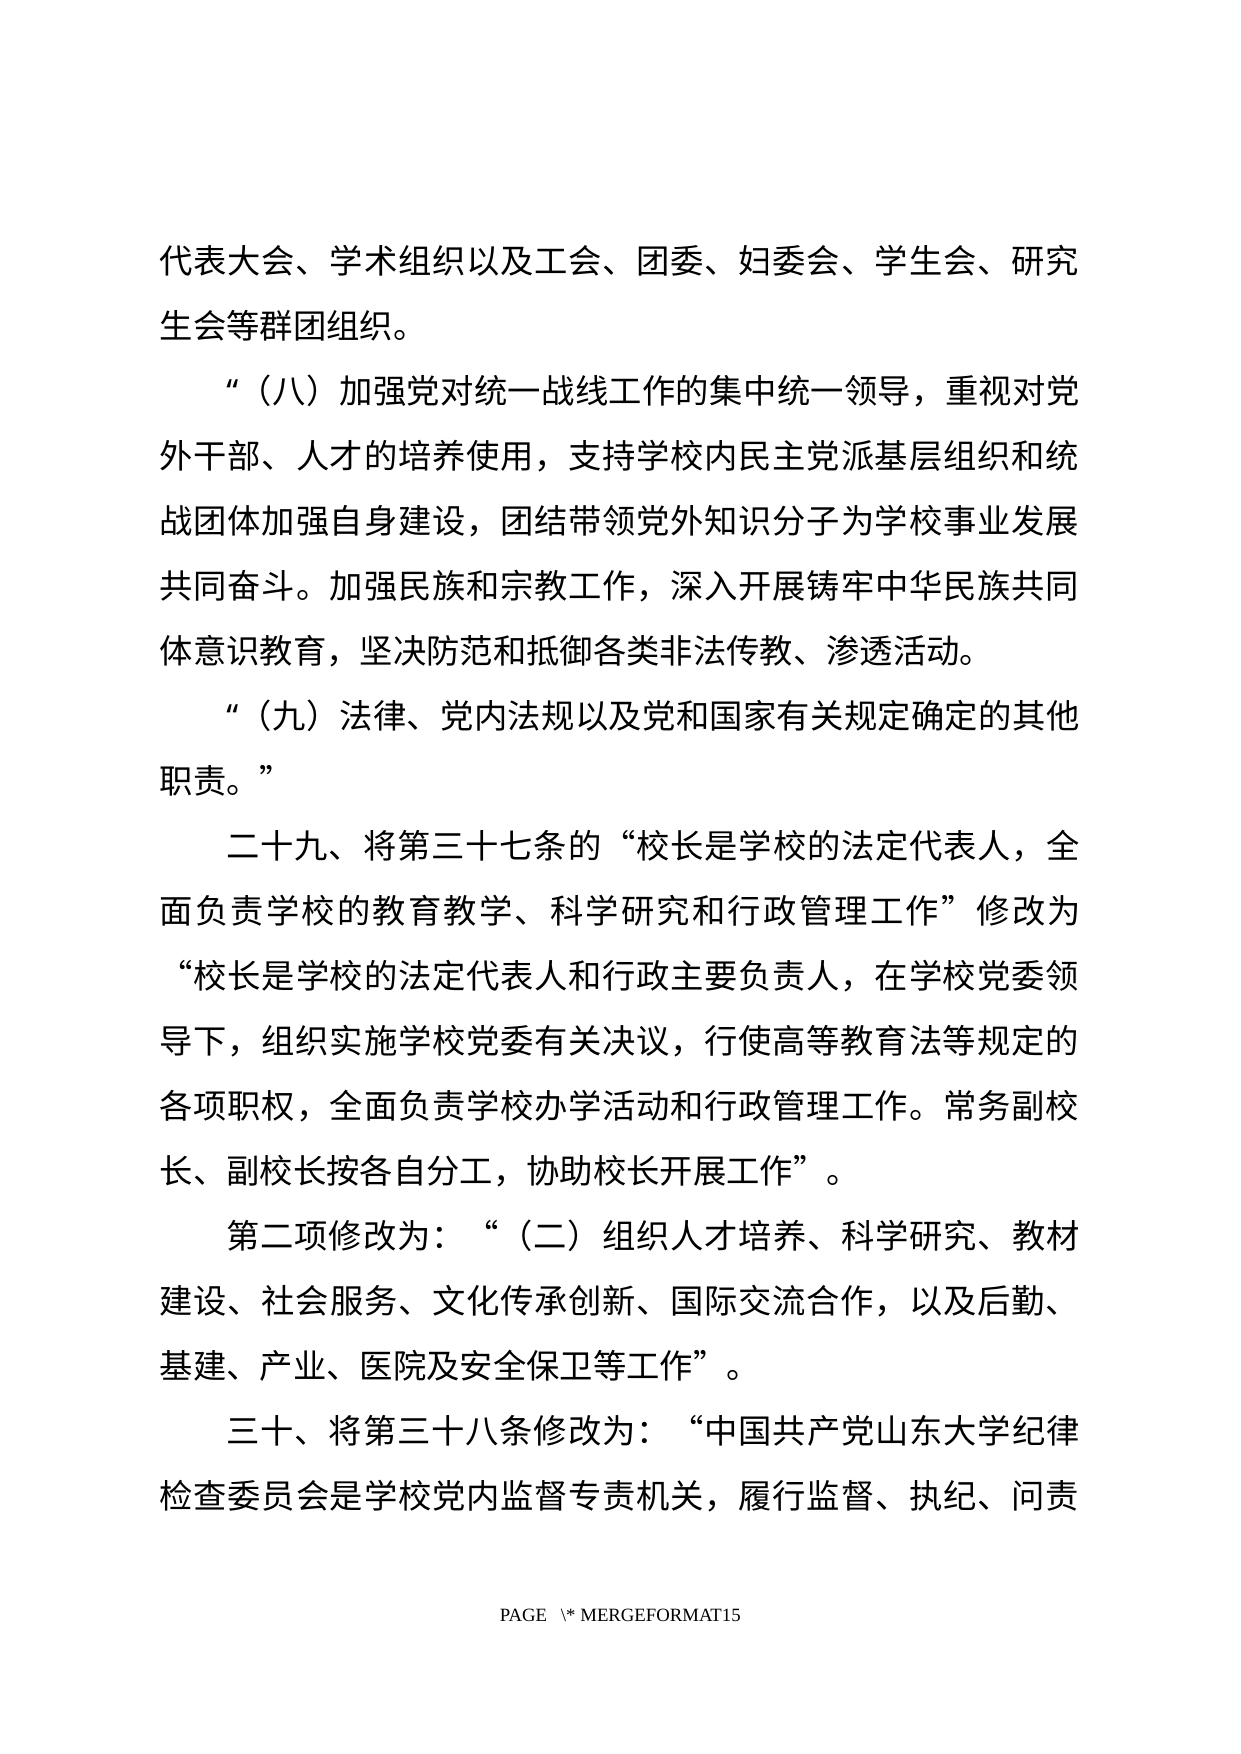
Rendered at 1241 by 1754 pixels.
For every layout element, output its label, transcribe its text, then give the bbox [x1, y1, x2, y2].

text “（八）加强党对统一战线工作的集中统一领导，重视对党外干部、人才的培养使用，支持学校内民主党派基层组织和统战团体加强自身建设，团结带领党外知识分子为学校事业发展共同奋斗。加强民族和宗教工作，深入开展铸牢中华民族共同体意识教育，坚决防范和抵御各类非法传教、渗透活动。 [159, 357, 1081, 682]
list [159, 1397, 1081, 1527]
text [159, 227, 1081, 357]
text 二十九、将第三十七条的“校长是学校的法定代表人，全面负责学校的教育教学、科学研究和行政管理工作”修改为“校长是学校的法定代表人和行政主要负责人，在学校党委领导下，组织实施学校党委有关决议，行使高等教育法等规定的各项职权，全面负责学校办学活动和行政管理工作。常务副校长、副校长按各自分工，协助校长开展工作”。 [159, 812, 1081, 1202]
text “（九）法律、党内法规以及党和国家有关规定确定的其他职责。” [159, 682, 1081, 812]
text 第二项修改为：“（二）组织人才培养、科学研究、教材建设、社会服务、文化传承创新、国际交流合作，以及后勤、基建、产业、医院及安全保卫等工作”。 [159, 1202, 1081, 1397]
